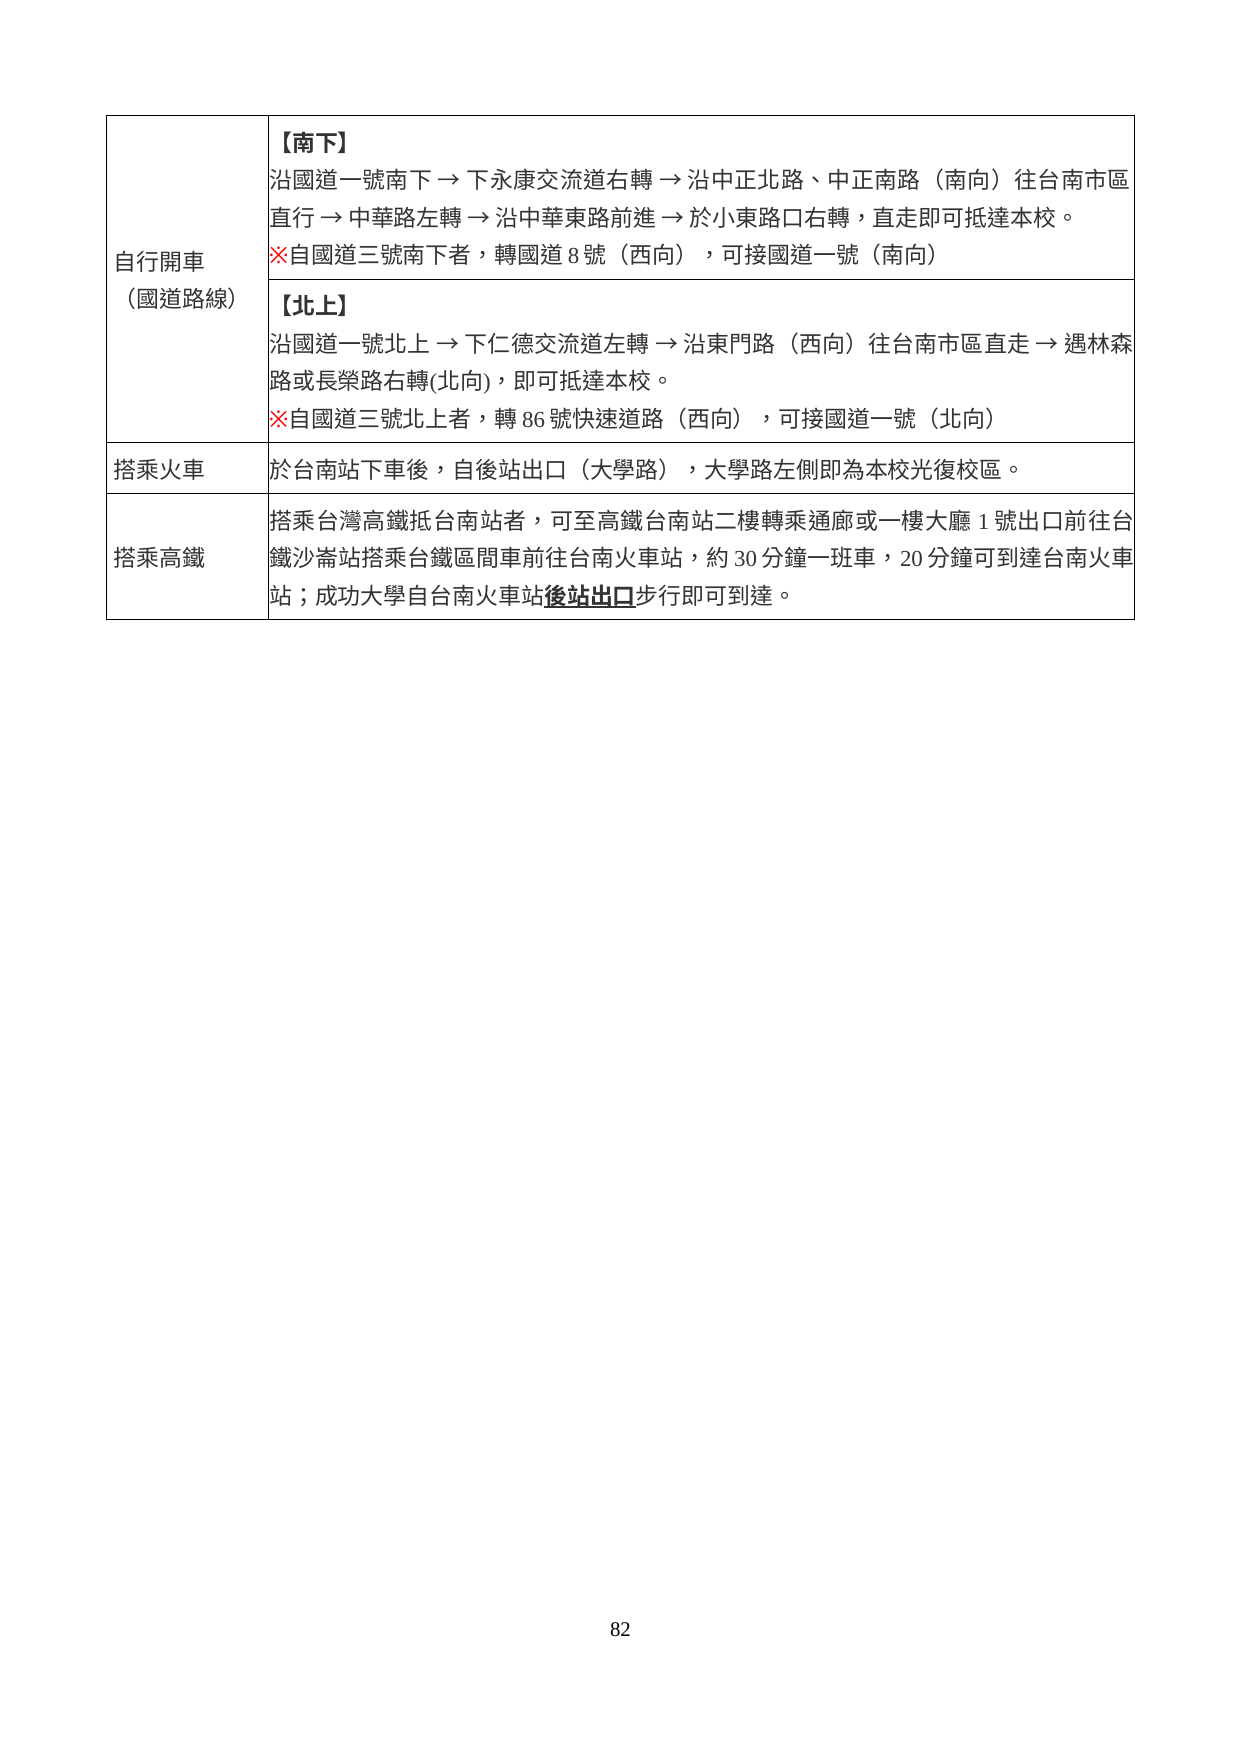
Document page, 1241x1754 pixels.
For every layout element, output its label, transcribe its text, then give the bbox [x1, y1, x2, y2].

table_cell 搭乘高鐵 [107, 494, 268, 619]
table_cell 【北上】 沿國道一號北上 → 下仁德交流道左轉 → 沿東門路（西向）往台南市區直走 → 遇林森路或長榮路右轉(北向)，即可抵達本校。 ※自國道三號北上者，轉86號快速道路（西向），可接國道一號（北向） [269, 280, 1134, 442]
table_header 自行開車 （國道路線） [107, 116, 268, 442]
table_cell 搭乘火車 [107, 443, 268, 493]
table_cell 於台南站下車後，自後站出口（大學路），大學路左側即為本校光復校區。 [269, 443, 1134, 493]
table_cell 搭乘台灣高鐵抵台南站者，可至高鐵台南站二樓轉乘通廊或一樓大廳1號出口前往台鐵沙崙站搭乘台鐵區間車前往台南火車站，約30分鐘一班車，20分鐘可到達台南火車站；成功大學自台南火車站後站出口步行即可到達。 [269, 494, 1134, 619]
table_header 【南下】 沿國道一號南下 → 下永康交流道右轉 → 沿中正北路、中正南路（南向）往台南市區直行 → 中華路左轉 → 沿中華東路前進 → 於小東路口右轉，直走即可抵達本校。 ※自國道三號南下者，轉國道8號（西向），可接國道一號（南向） [269, 116, 1134, 278]
